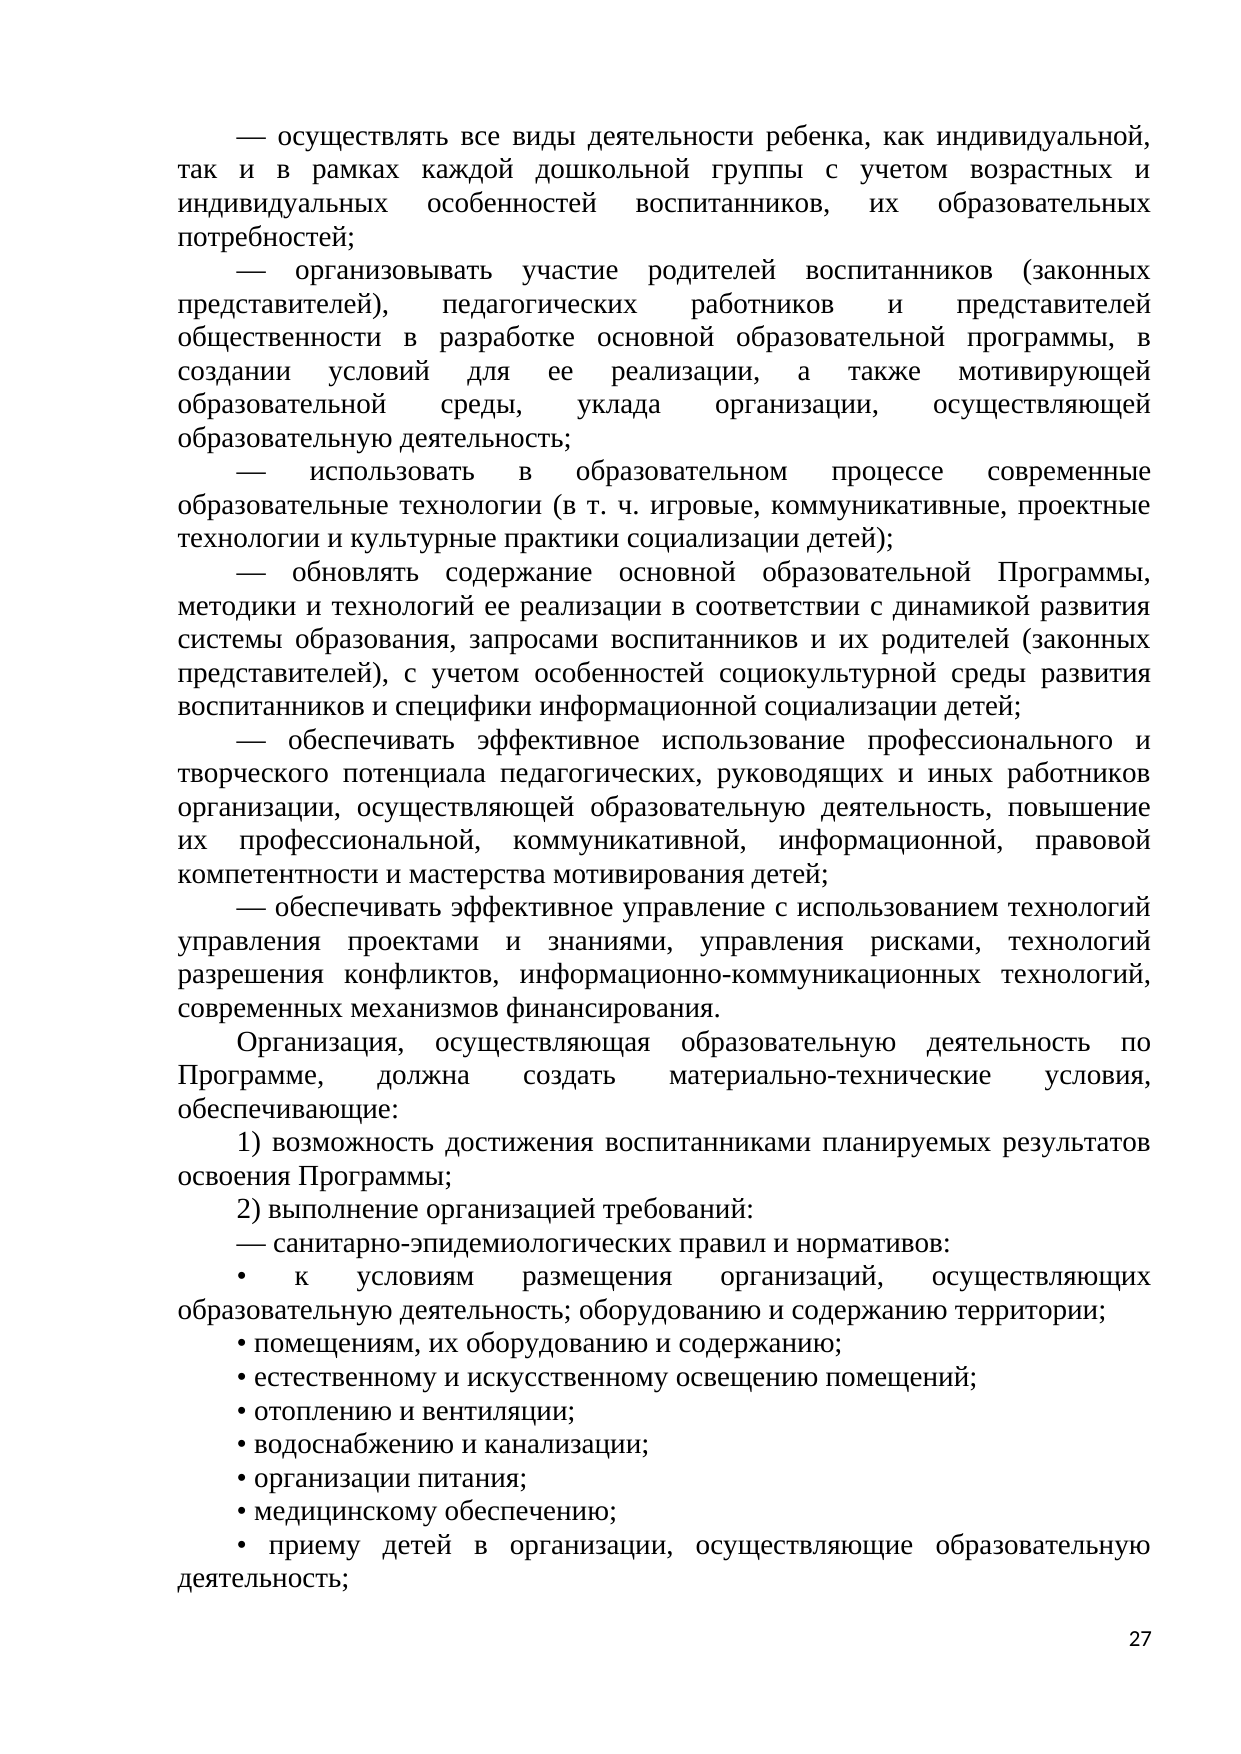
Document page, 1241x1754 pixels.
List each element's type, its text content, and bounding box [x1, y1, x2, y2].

text • к условиям размещения организаций, осуществляющих образовательную деятельность; оборудованию и содержанию территории; [177, 1258, 1152, 1326]
text Организация, осуществляющая образовательную деятельность по Программе, должна создать материально-технические условия, обеспечивающие: [177, 1024, 1152, 1124]
text • отоплению и вентиляции; [177, 1393, 1152, 1426]
text — обеспечивать эффективное использование профессионального и творческого потенциала педагогических, руководящих и иных работников организации, осуществляющей образовательную деятельность, повышение их профессиональной, коммуникативной, информационной, правовой компетентности и мастерства мотивирования детей; [177, 722, 1152, 889]
text 2) выполнение организацией требований: [177, 1191, 1152, 1225]
text — обновлять содержание основной образовательной Программы, методики и технологий ее реализации в соответствии с динамикой развития системы образования, запросами воспитанников и их родителей (законных представителей), с учетом особенностей социокультурной среды развития воспитанников и специфики информационной социализации детей; [177, 554, 1152, 722]
text • приему детей в организации, осуществляющие образовательную деятельность; [177, 1527, 1152, 1594]
text • естественному и искусственному освещению помещений; [177, 1359, 1152, 1393]
text — осуществлять все виды деятельности ребенка, как индивидуальной, так и в рамках каждой дошкольной группы с учетом возрастных и индивидуальных особенностей воспитанников, их образовательных потребностей; [177, 118, 1152, 252]
text 1) возможность достижения воспитанниками планируемых результатов освоения Программы; [177, 1124, 1152, 1191]
text • медицинскому обеспечению; [177, 1493, 1152, 1527]
text — санитарно-эпидемиологических правил и нормативов: [177, 1225, 1152, 1258]
text — использовать в образовательном процессе современные образовательные технологии (в т. ч. игровые, коммуникативные, проектные технологии и культурные практики социализации детей); [177, 453, 1152, 554]
text • водоснабжению и канализации; [177, 1426, 1152, 1460]
text • организации питания; [177, 1460, 1152, 1493]
text • помещениям, их оборудованию и содержанию; [177, 1326, 1152, 1359]
text — обеспечивать эффективное управление с использованием технологий управления проектами и знаниями, управления рисками, технологий разрешения конфликтов, информационно-коммуникационных технологий, современных механизмов финансирования. [177, 889, 1152, 1024]
text — организовывать участие родителей воспитанников (законных представителей), педагогических работников и представителей общественности в разработке основной образовательной программы, в создании условий для ее реализации, а также мотивирующей образовательной среды, уклада организации, осуществляющей образовательную деятельность; [177, 252, 1152, 453]
